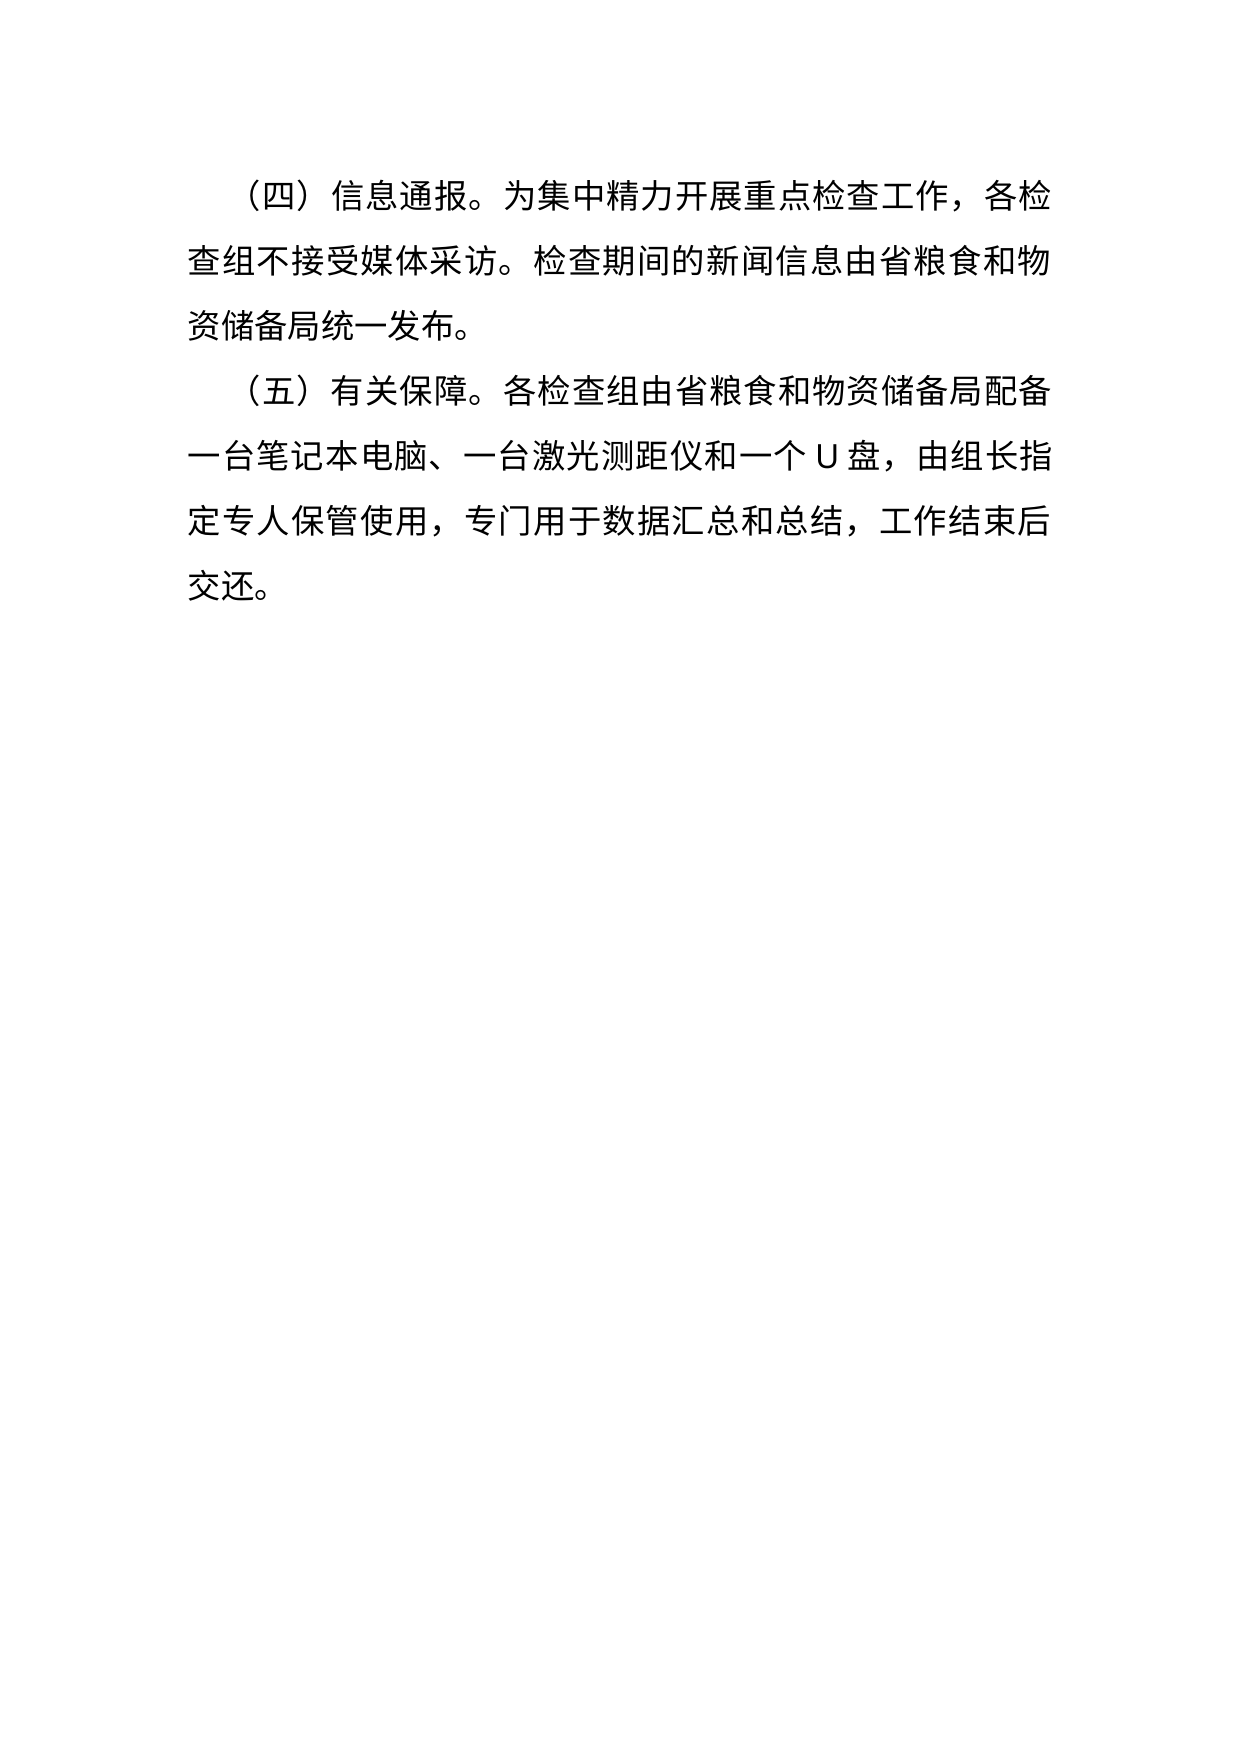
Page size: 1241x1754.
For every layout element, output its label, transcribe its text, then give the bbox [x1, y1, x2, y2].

text （五）有关保障。各检查组由省粮食和物资储备局配备一台笔记本电脑、一台激光测距仪和一个U盘，由组长指定专人保管使用，专门用于数据汇总和总结，工作结束后交还。 [187, 357, 1053, 617]
text （四）信息通报。为集中精力开展重点检查工作，各检查组不接受媒体采访。检查期间的新闻信息由省粮食和物资储备局统一发布。 [187, 162, 1053, 357]
